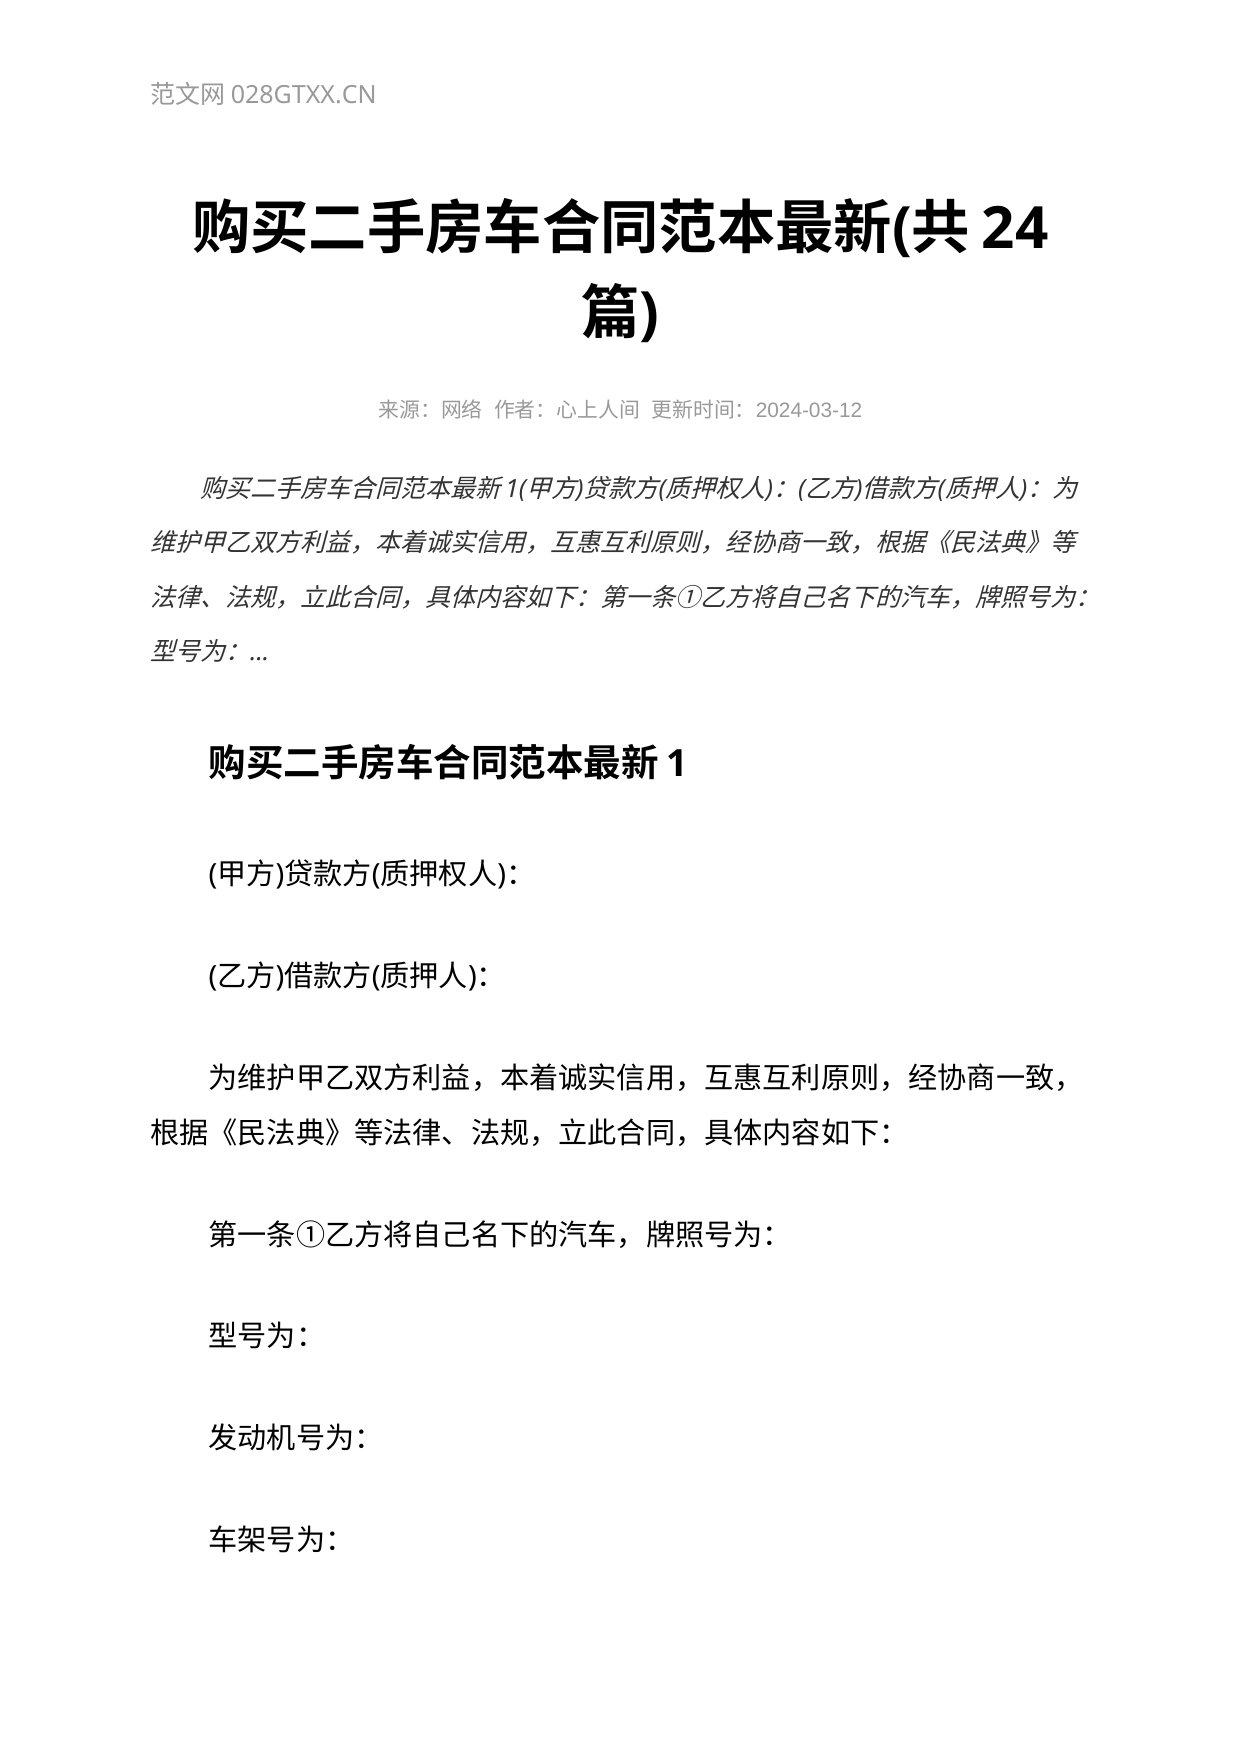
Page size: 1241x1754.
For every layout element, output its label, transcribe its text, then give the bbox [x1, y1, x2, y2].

text 购买二手房车合同范本最新1 [150, 733, 1090, 787]
text 第一条①乙方将自己名下的汽车，牌照号为： [150, 1211, 1090, 1253]
subtitle 购买二手房车合同范本最新(共24篇) [150, 181, 1090, 351]
text (甲方)贷款方(质押权人)： [150, 851, 1090, 893]
text 发动机号为： [150, 1415, 1090, 1457]
text (乙方)借款方(质押人)： [150, 952, 1090, 995]
text 车架号为： [150, 1516, 1090, 1559]
text 购买二手房车合同范本最新1(甲方)贷款方(质押权人)：(乙方)借款方(质押人)：为维护甲乙双方利益，本着诚实信用，互惠互利原则，经协商一致，根据《民法典》等法律、法规，立此合同，具体内容如下：第一条①乙方将自己名下的汽车，牌照号为：型号为：... [150, 468, 1090, 668]
text 来源：网络 作者：心上人间 更新时间：2024-03-12 [150, 398, 1090, 422]
text 为维护甲乙双方利益，本着诚实信用，互惠互利原则，经协商一致，根据《民法典》等法律、法规，立此合同，具体内容如下： [150, 1054, 1090, 1152]
text 型号为： [150, 1313, 1090, 1355]
